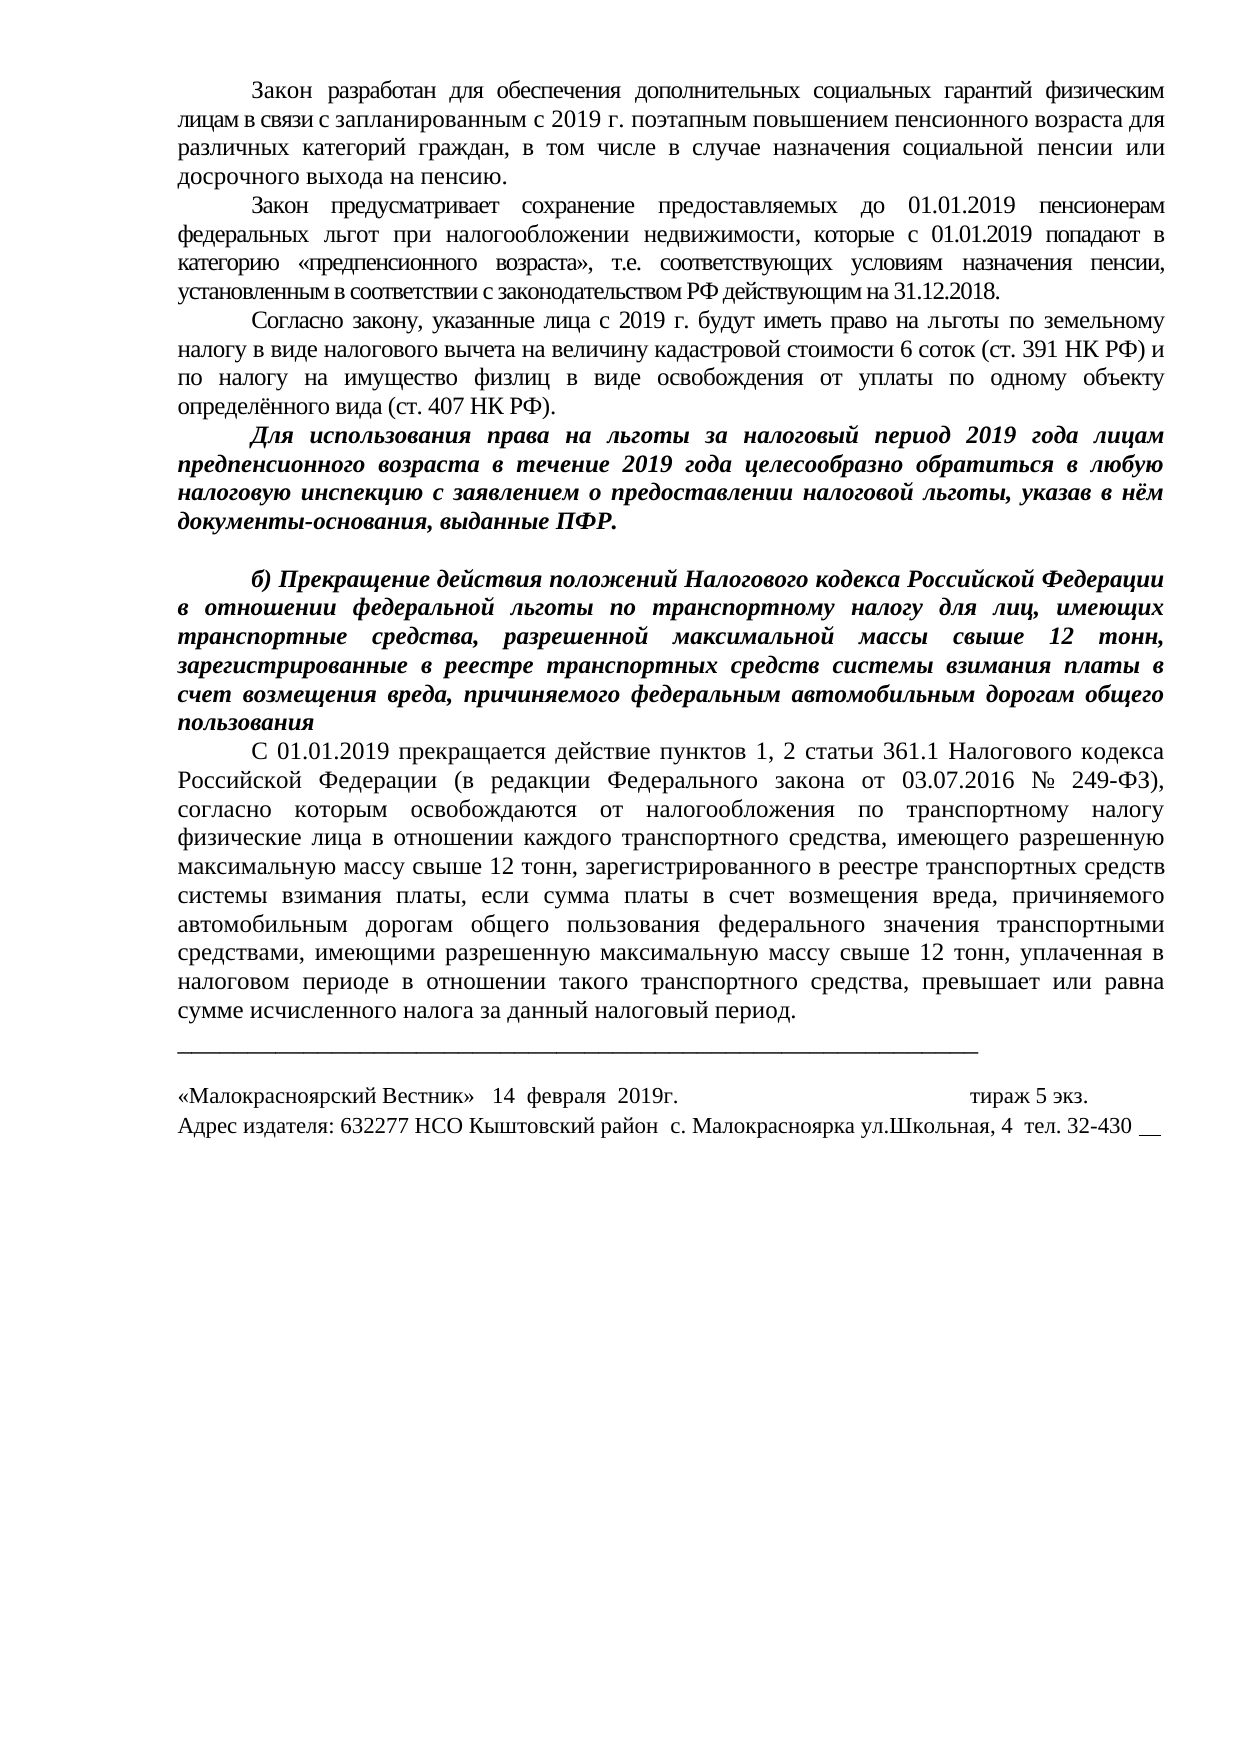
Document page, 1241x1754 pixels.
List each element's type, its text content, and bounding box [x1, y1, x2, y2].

text С 01.01.2019 прекращается действие пунктов 1, 2 статьи 361.1 Налогового кодекса Российской Федерации (в редакции Федерального закона от 03.07.2016 № 249-ФЗ), согласно которым освобождаются от налогообложения по транспортному налогу физические лица в отношении каждого транспортного средства, имеющего разрешенную максимальную массу свыше 12 тонн, зарегистрированного в реестре транспортных средств системы взимания платы, если сумма платы в счет возмещения вреда, причиняемого автомобильным дорогам общего пользования федерального значения транспортными средствами, имеющими разрешенную максимальную массу свыше 12 тонн, уплаченная в налоговом периоде в отношении такого транспортного средства, превышает или равна сумме исчисленного налога за данный налоговый период. [177, 736, 1165, 1024]
text _________________________________________________________ [177, 1024, 1165, 1056]
text «Малокрасноярский Вестник» 14 февраля 2019г. тираж 5 экз. [177, 1082, 1165, 1108]
text Закон разработан для обеспечения дополнительных социальных гарантий физическим лицам в связи с запланированным с 2019 г. поэтапным повышением пенсионного возраста для различных категорий граждан, в том числе в случае назначения социальной пенсии или досрочного выхода на пенсию. [177, 75, 1165, 190]
text Закон предусматривает сохранение предоставляемых до 01.01.2019 пенсионерам федеральных льгот при налогообложении недвижимости, которые с 01.01.2019 попадают в категорию «предпенсионного возраста», т.е. соответствующих условиям назначения пенсии, установленным в соответствии с законодательством РФ действующим на 31.12.2018. [177, 190, 1165, 305]
text б) Прекращение действия положений Налогового кодекса Российской Федерации в отношении федеральной льготы по транспортному налогу для лиц, имеющих транспортные средства, разрешенной максимальной массы свыше 12 тонн, зарегистрированные в реестре транспортных средств системы взимания платы в счет возмещения вреда, причиняемого федеральным автомобильным дорогам общего пользования [177, 564, 1165, 736]
text Для использования права на льготы за налоговый период 2019 года лицам предпенсионного возраста в течение 2019 года целесообразно обратиться в любую налоговую инспекцию с заявлением о предоставлении налоговой льготы, указав в нём документы-основания, выданные ПФР. [177, 420, 1165, 535]
text Адрес издателя: 632277 НСО Кыштовский район с. Малокрасноярка ул.Школьная, 4 тел. 32-430 [177, 1112, 1165, 1138]
text Согласно закону, указанные лица с 2019 г. будут иметь право на льготы по земельному налогу в виде налогового вычета на величину кадастровой стоимости 6 соток (ст. 391 НК РФ) и по налогу на имущество физлиц в виде освобождения от уплаты по одному объекту определённого вида (ст. 407 НК РФ). [177, 305, 1165, 420]
